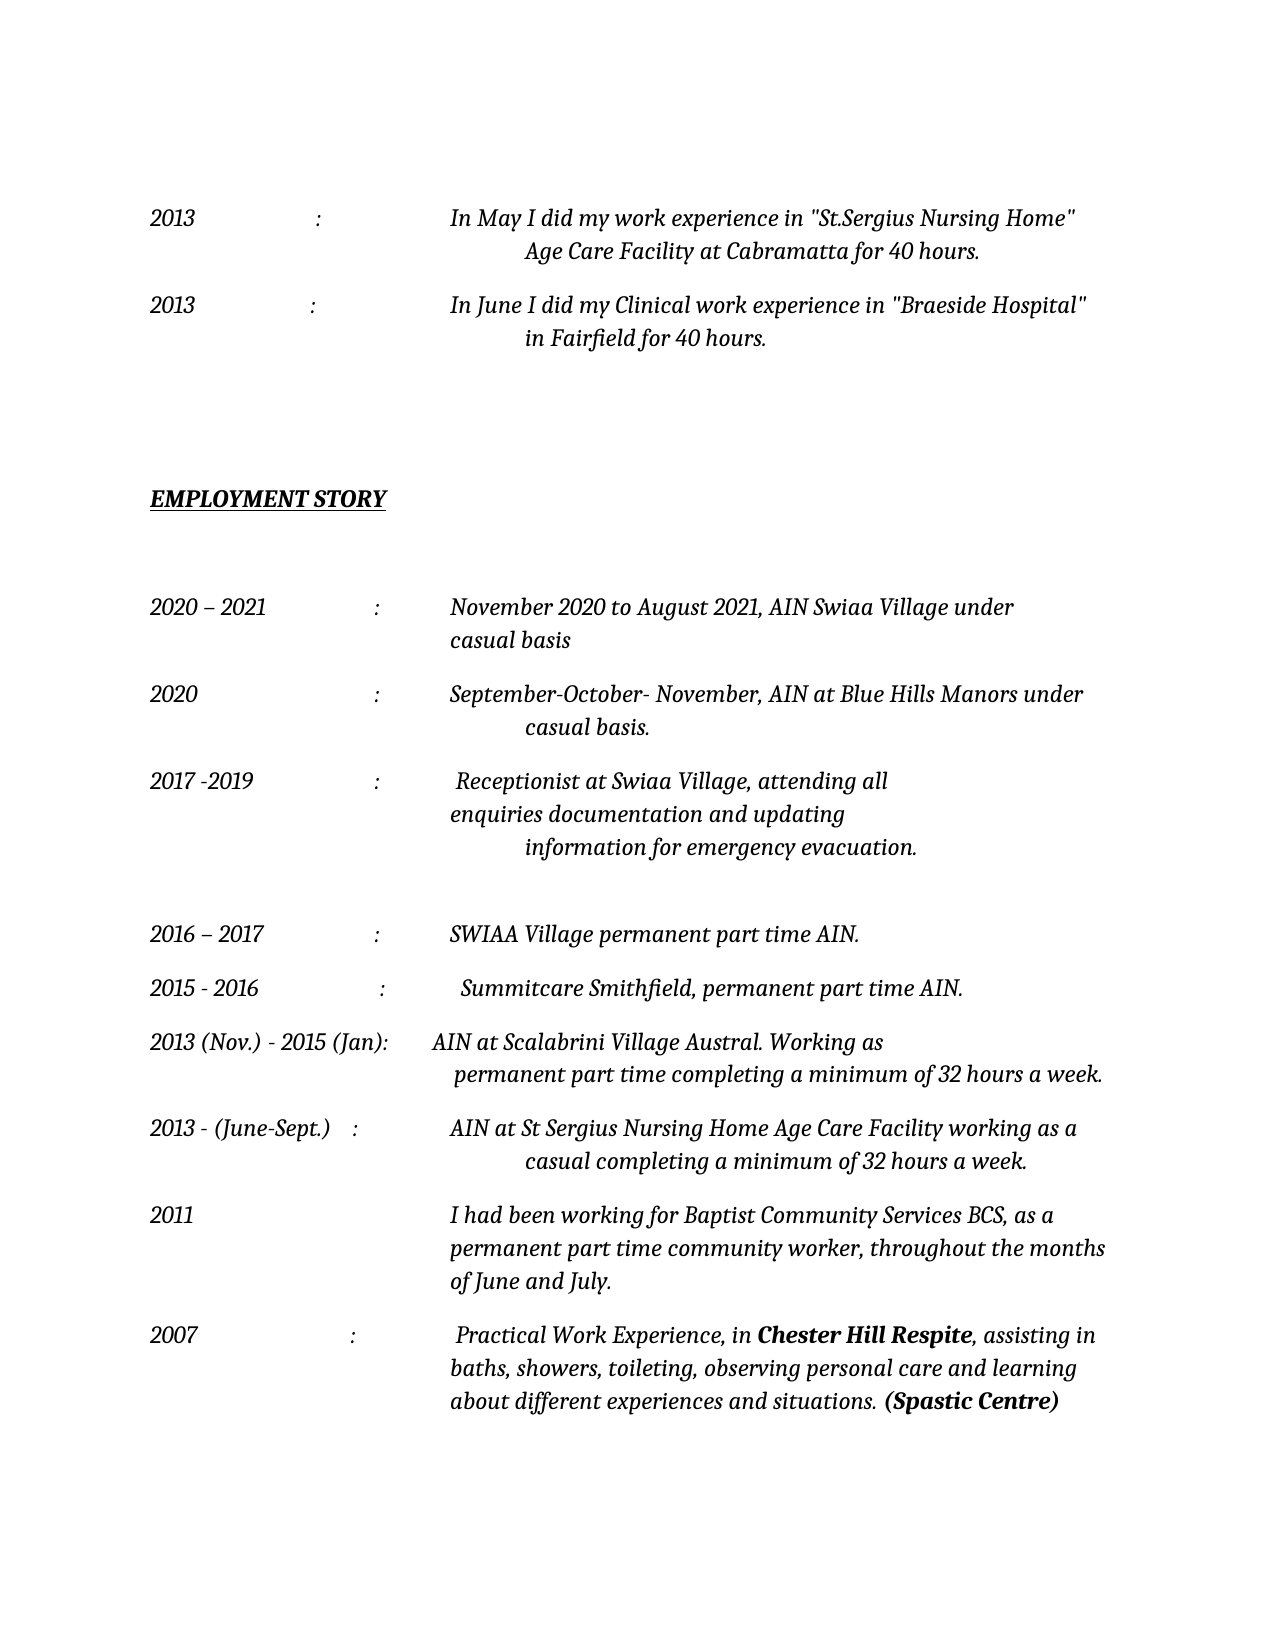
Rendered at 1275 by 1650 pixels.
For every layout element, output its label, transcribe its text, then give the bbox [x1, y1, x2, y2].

text 2015 - 2016 : Summitcare Smithfield, permanent part time AIN. [150, 973, 1125, 1002]
text 2013 : In May I did my work experience in "St.Sergius Nursing Home" Age Care Facility at Cabramatta for 40 hours. [150, 204, 1125, 266]
text 2016 – 2017 : SWIAA Village permanent part time AIN. [150, 920, 1125, 948]
text 2007 : Practical Work Experience, in Chester Hill Respite, assisting in baths, showers, toileting, observing personal care and learning about different experiences and situations. (Spastic Centre) [150, 1321, 1125, 1416]
text 2020 : September-October- November, AIN at Blue Hills Manors under casual basis. [150, 680, 1125, 742]
text EMPLOYMENT STORY [150, 485, 1125, 514]
text 2017 -2019 : Receptionist at Swiaa Village, attending all enquiries documentation and updating information for emergency evacuation. [150, 767, 1125, 894]
text 2013 - (June-Sept.) : AIN at St Sergius Nursing Home Age Care Facility working as a casual completing a minimum of 32 hours a week. [150, 1114, 1125, 1176]
text 2013 : In June I did my Clinical work experience in "Braeside Hospital" in Fairfield for 40 hours. [150, 291, 1125, 352]
text 2011 I had been working for Baptist Community Services BCS, as a permanent part time community worker, throughout the months of June and July. [150, 1201, 1125, 1296]
text 2020 – 2021 : November 2020 to August 2021, AIN Swiaa Village under casual basis [150, 593, 1125, 655]
text 2013 (Nov.) - 2015 (Jan): AIN at Scalabrini Village Austral. Working as permanent part time completing a minimum of 32 hours a week. [150, 1027, 1125, 1089]
